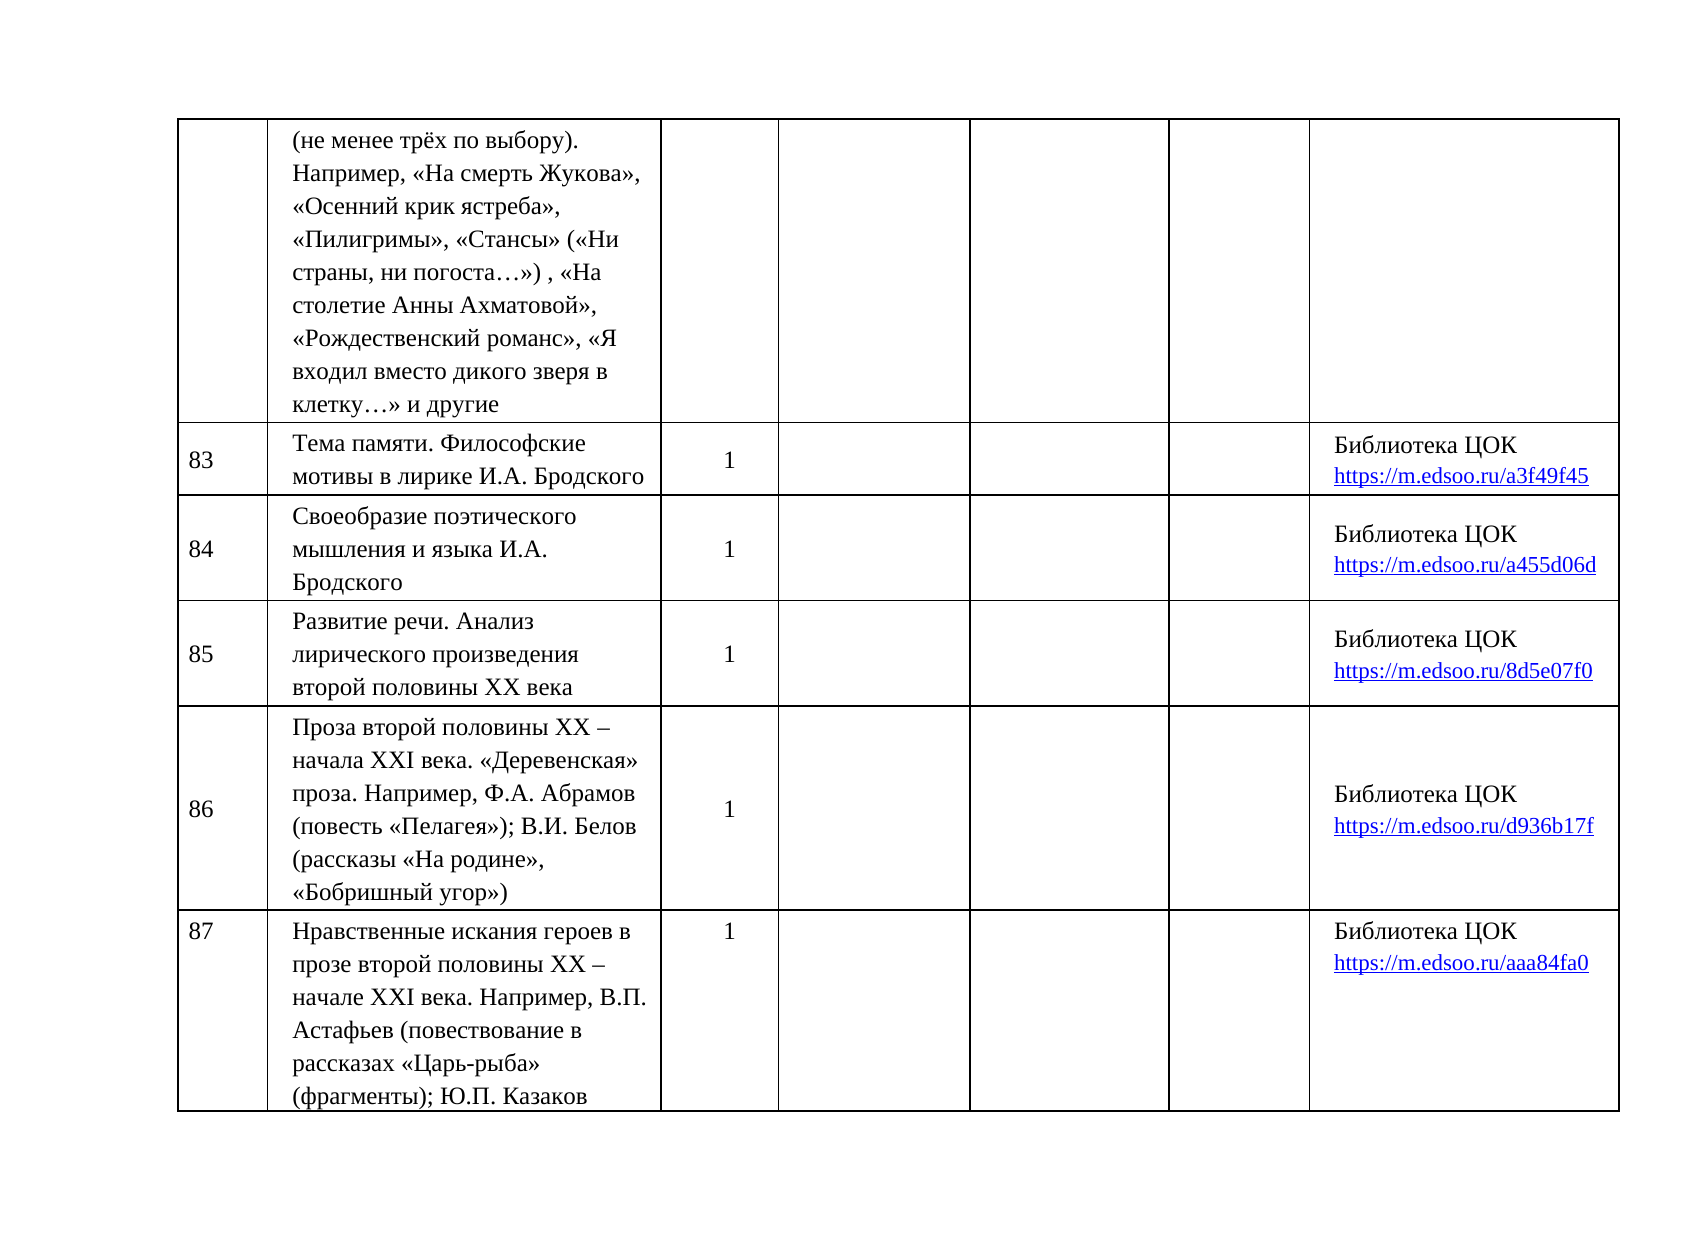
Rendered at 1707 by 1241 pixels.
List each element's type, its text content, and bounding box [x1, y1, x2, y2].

table_cell [971, 120, 1168, 422]
table_cell 85 [179, 601, 267, 705]
table_cell Тема памяти. Философские мотивы в лирике И.А. Бродского [268, 423, 660, 494]
table_cell Своеобразие поэтического мышления и языка И.А. Бродского [268, 496, 660, 599]
table_cell [1170, 423, 1309, 494]
table_cell [1170, 911, 1309, 1110]
table_cell [779, 911, 969, 1110]
table_cell [971, 707, 1168, 909]
table_cell 1 [662, 423, 778, 494]
table_cell [779, 601, 969, 705]
table_cell [779, 496, 969, 599]
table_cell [1310, 911, 1618, 1110]
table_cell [268, 120, 660, 422]
table_cell 82 [179, 120, 267, 422]
table_cell [971, 423, 1168, 494]
table_cell Библиотека ЦОК https://m.edsoo.ru/d936b17f [1310, 707, 1618, 909]
table_cell [971, 601, 1168, 705]
table_cell 86 [179, 707, 267, 909]
table_cell [971, 911, 1168, 1110]
table_cell 1 [662, 911, 778, 1110]
table_cell [1170, 496, 1309, 599]
table_cell Развитие речи. Анализ лирического произведения второй половины ХХ века [268, 601, 660, 705]
table_cell [1170, 601, 1309, 705]
table_cell Проза второй половины XX – начала XXI века. «Деревенская» проза. Например, Ф.А. Абрамов (повесть «Пелагея»); В.И. Белов (рассказы «На родине», «Бобришный угор») [268, 707, 660, 909]
table_cell [1170, 120, 1309, 422]
table_cell [779, 707, 969, 909]
table_cell 83 [179, 423, 267, 494]
table_cell Библиотека ЦОК https://m.edsoo.ru/8d5e07f0 [1310, 601, 1618, 705]
table_cell 87 [179, 911, 267, 1110]
table_cell [779, 120, 969, 422]
table_cell Библиотека ЦОК https://m.edsoo.ru/a3f49f45 [1310, 423, 1618, 494]
table_cell [971, 496, 1168, 599]
table_cell [779, 423, 969, 494]
table_cell 84 [179, 496, 267, 599]
table_cell 1 [662, 120, 778, 422]
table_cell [1310, 120, 1618, 422]
table_cell 1 [662, 496, 778, 599]
table_cell [1170, 707, 1309, 909]
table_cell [268, 911, 660, 1110]
table_cell 1 [662, 707, 778, 909]
table_cell 1 [662, 601, 778, 705]
table_cell Библиотека ЦОК https://m.edsoo.ru/a455d06d [1310, 496, 1618, 599]
